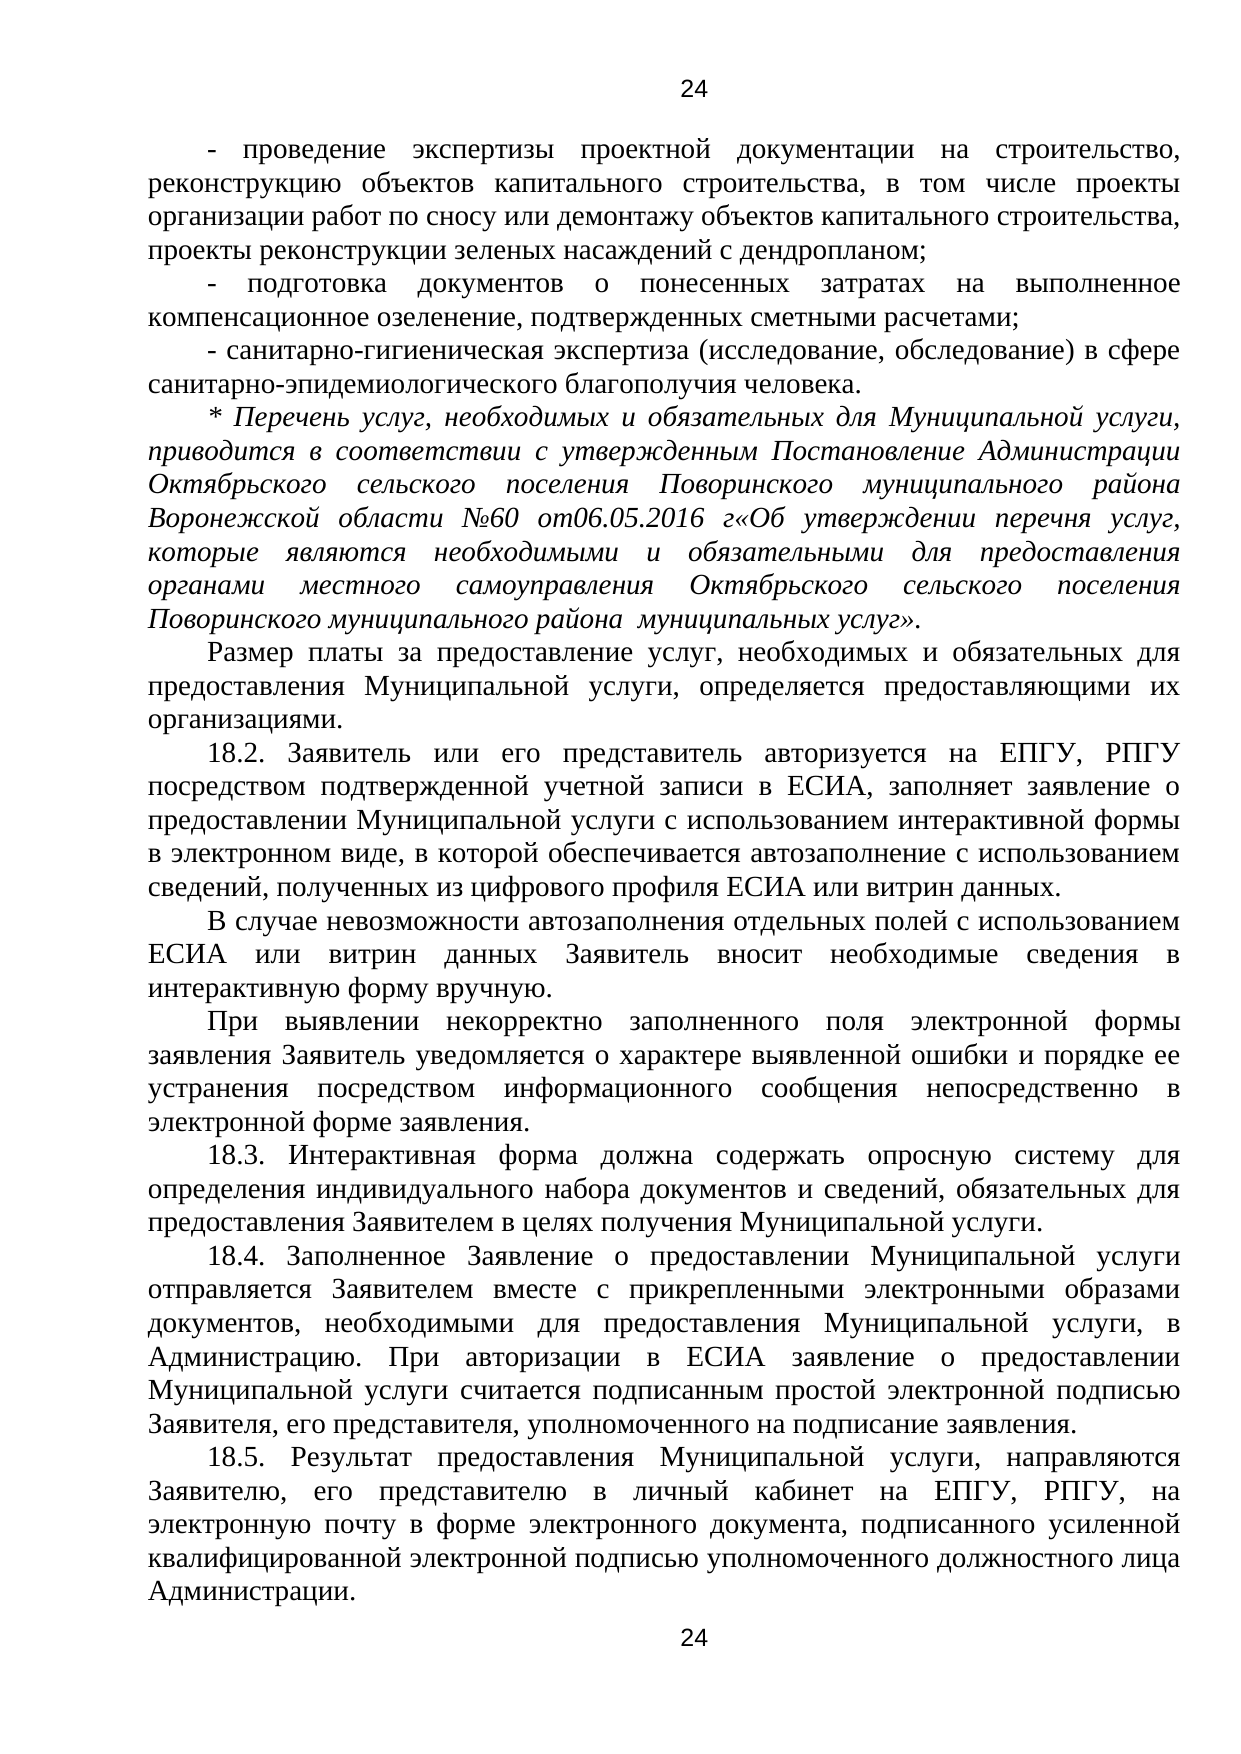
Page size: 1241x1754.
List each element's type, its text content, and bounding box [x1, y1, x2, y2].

text 18.5. Результат предоставления Муниципальной услуги, направляются Заявителю, его представителю в личный кабинет на ЕПГУ, РПГУ, на электронную почту в форме электронного документа, подписанного усиленной квалифицированной электронной подписью уполномоченного должностного лица Администрации. [148, 1439, 1181, 1607]
text При выявлении некорректно заполненного поля электронной формы заявления Заявитель уведомляется о характере выявленной ошибки и порядке ее устранения посредством информационного сообщения непосредственно в электронной форме заявления. [148, 1003, 1181, 1137]
text В случае невозможности автозаполнения отдельных полей с использованием ЕСИА или витрин данных Заявитель вносит необходимые сведения в интерактивную форму вручную. [148, 903, 1181, 1003]
text 18.3. Интерактивная форма должна содержать опросную систему для определения индивидуального набора документов и сведений, обязательных для предоставления Заявителем в целях получения Муниципальной услуги. [148, 1137, 1181, 1238]
text - проведение экспертизы проектной документации на строительство, реконструкцию объектов капитального строительства, в том числе проекты организации работ по сносу или демонтажу объектов капитального строительства, проекты реконструкции зеленых насаждений с дендропланом; [148, 131, 1181, 265]
text - санитарно-гигиеническая экспертиза (исследование, обследование) в сфере санитарно-эпидемиологического благополучия человека. [148, 332, 1181, 399]
text - подготовка документов о понесенных затратах на выполненное компенсационное озеленение, подтвержденных сметными расчетами; [148, 265, 1181, 332]
text 18.2. Заявитель или его представитель авторизуется на ЕПГУ, РПГУ посредством подтвержденной учетной записи в ЕСИА, заполняет заявление о предоставлении Муниципальной услуги с использованием интерактивной формы в электронном виде, в которой обеспечивается автозаполнение с использованием сведений, полученных из цифрового профиля ЕСИА или витрин данных. [148, 735, 1181, 903]
text * Перечень услуг, необходимых и обязательных для Муниципальной услуги, приводится в соответствии с утвержденным Постановление Администрации Октябрьского сельского поселения Поворинского муниципального района Воронежской области №60 от06.05.2016 г«Об утверждении перечня услуг, которые являются необходимыми и обязательными для предоставления органами местного самоуправления Октябрьского сельского поселения Поворинского муниципального района муниципальных услуг». [148, 399, 1181, 634]
text Размер платы за предоставление услуг, необходимых и обязательных для предоставления Муниципальной услуги, определяется предоставляющими их организациями. [148, 634, 1181, 735]
text 18.4. Заполненное Заявление о предоставлении Муниципальной услуги отправляется Заявителем вместе с прикрепленными электронными образами документов, необходимыми для предоставления Муниципальной услуги, в Администрацию. При авторизации в ЕСИА заявление о предоставлении Муниципальной услуги считается подписанным простой электронной подписью Заявителя, его представителя, уполномоченного на подписание заявления. [148, 1238, 1181, 1439]
